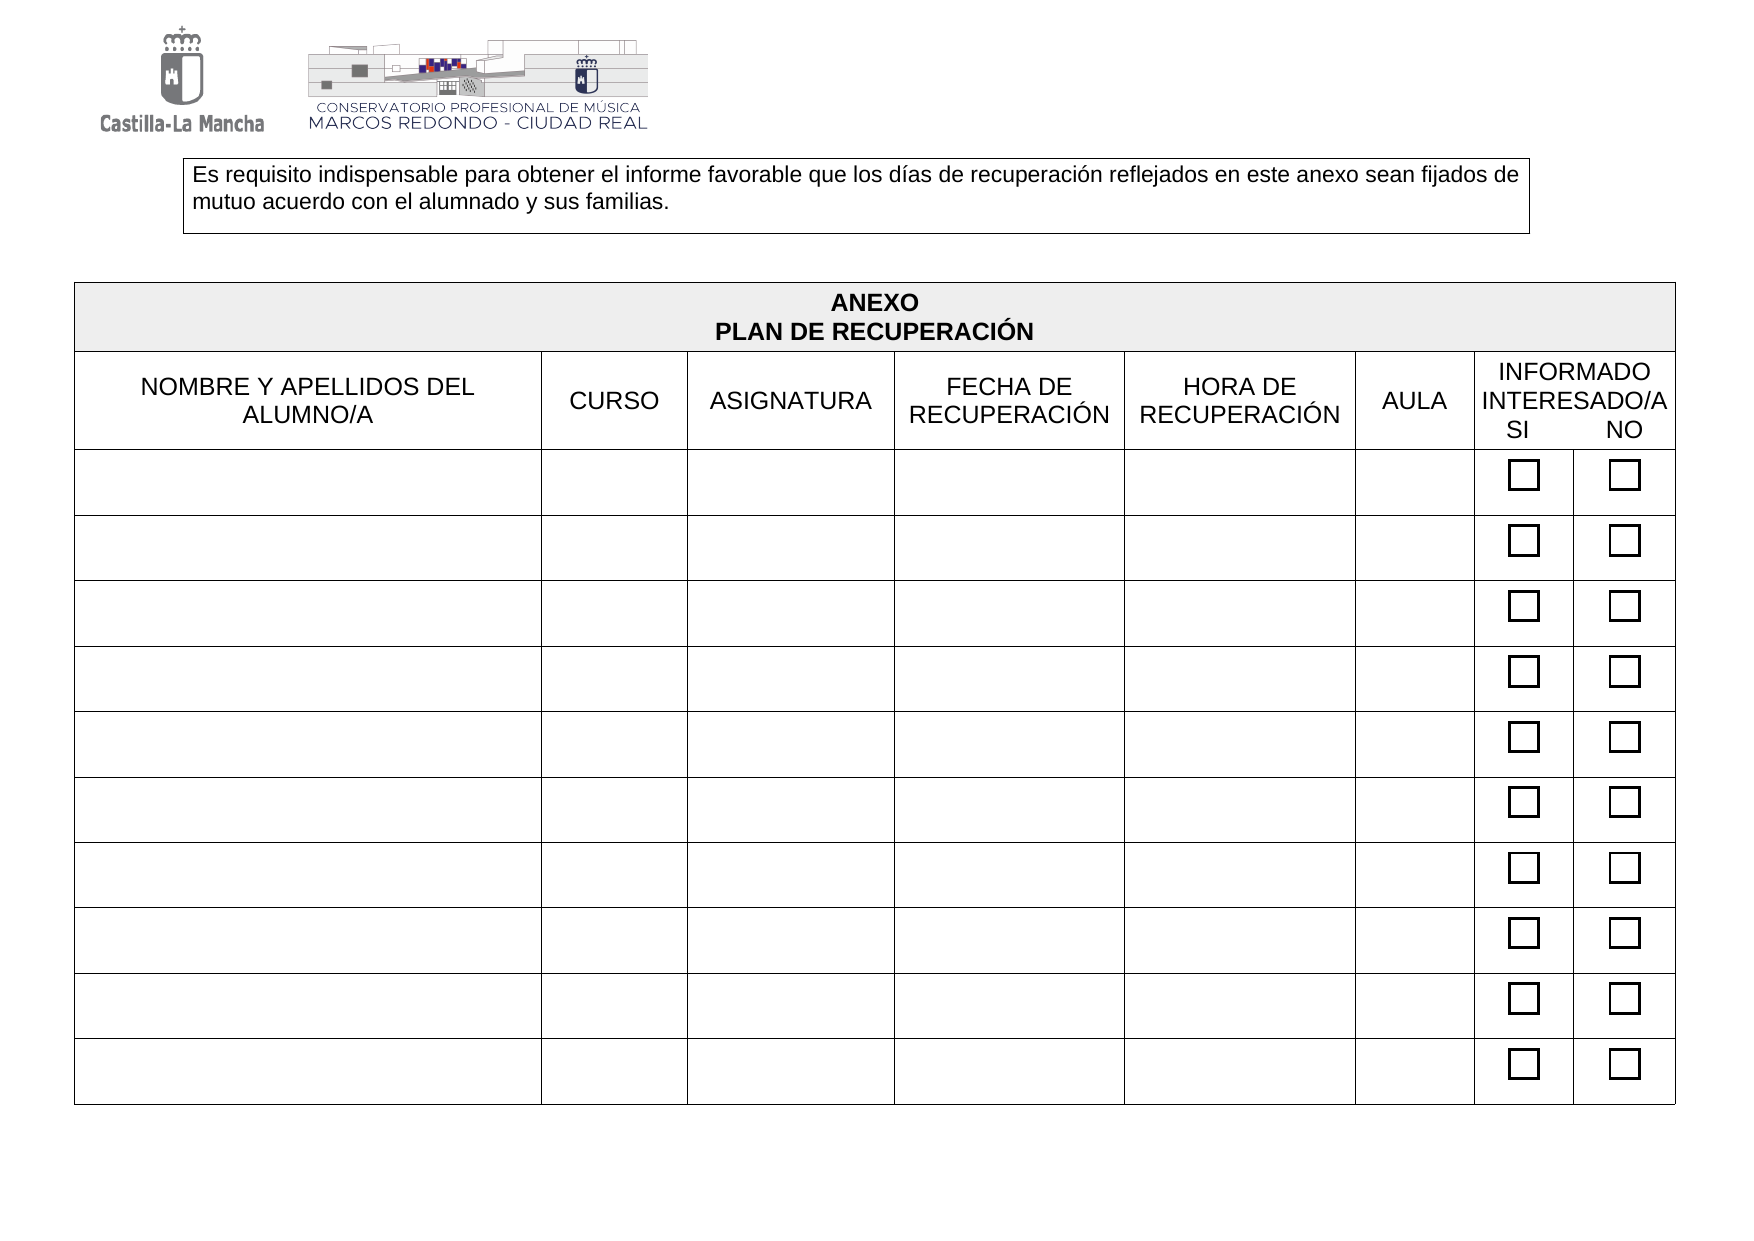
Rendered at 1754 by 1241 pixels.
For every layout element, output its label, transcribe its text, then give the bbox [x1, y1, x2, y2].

table_cell [1125, 516, 1355, 580]
table_cell [895, 778, 1124, 842]
table_cell [1356, 908, 1474, 973]
table_cell [75, 712, 541, 776]
table_cell [542, 450, 687, 515]
text Es requisito indispensable para obtener el informe favorable que los días de recuperación reflejados en este anexo sean fijados de mutuo acuerdo con el alumnado y sus familias. [184, 159, 1529, 233]
table_cell [1475, 516, 1573, 580]
table_cell [542, 647, 687, 711]
table_cell [542, 581, 687, 646]
table_cell [1475, 908, 1573, 973]
table_cell [1475, 843, 1573, 907]
table_cell [542, 516, 687, 580]
table_cell [1356, 516, 1474, 580]
table_cell [895, 843, 1124, 907]
table_cell [1574, 974, 1675, 1038]
table_cell [542, 843, 687, 907]
table_cell [895, 1039, 1124, 1103]
table_cell [895, 581, 1124, 646]
table_cell [542, 974, 687, 1038]
table_cell [1356, 974, 1474, 1038]
table_cell [1475, 712, 1573, 776]
table_cell ASIGNATURA [688, 352, 894, 449]
table_cell [1475, 450, 1573, 515]
table_cell [75, 450, 541, 515]
table_cell [1125, 581, 1355, 646]
table_cell [688, 974, 894, 1038]
table_cell [1574, 1039, 1675, 1103]
table_cell [1125, 712, 1355, 776]
table_cell [75, 516, 541, 580]
table_cell [1574, 581, 1675, 646]
table_cell [1356, 712, 1474, 776]
table_cell [688, 778, 894, 842]
table_cell [688, 516, 894, 580]
table_cell [75, 843, 541, 907]
table_cell [1574, 647, 1675, 711]
table_cell [895, 450, 1124, 515]
table_cell [688, 450, 894, 515]
table_cell [1356, 1039, 1474, 1103]
table_cell [1356, 581, 1474, 646]
table_cell [1125, 974, 1355, 1038]
table_cell [1356, 450, 1474, 515]
picture [308, 40, 648, 129]
table_cell [75, 647, 541, 711]
table_cell [688, 647, 894, 711]
table_cell [688, 1039, 894, 1103]
table_cell [1574, 450, 1675, 515]
table_cell [1356, 843, 1474, 907]
table_cell [1356, 778, 1474, 842]
table_cell [1125, 647, 1355, 711]
table_cell [1125, 843, 1355, 907]
table_cell [1475, 778, 1573, 842]
table_cell [75, 974, 541, 1038]
table_cell [1125, 778, 1355, 842]
table_cell [75, 1039, 541, 1103]
table_cell [1574, 712, 1675, 776]
table_cell [75, 778, 541, 842]
table_cell [688, 843, 894, 907]
table_header ANEXO PLAN DE RECUPERACIÓN [75, 283, 1675, 351]
table_cell [688, 581, 894, 646]
table_cell INFORMADO INTERESADO/A SI NO [1475, 352, 1675, 449]
table_cell [75, 581, 541, 646]
table_cell [1574, 908, 1675, 973]
table_cell [1125, 450, 1355, 515]
table_cell [895, 974, 1124, 1038]
table_cell [688, 908, 894, 973]
table_cell [1574, 778, 1675, 842]
table_cell [895, 647, 1124, 711]
table_cell [75, 908, 541, 973]
table_cell [1356, 647, 1474, 711]
table_cell [1475, 974, 1573, 1038]
table_cell [1475, 581, 1573, 646]
table_cell [1125, 908, 1355, 973]
table_cell [542, 1039, 687, 1103]
table_cell [542, 908, 687, 973]
table_cell [895, 712, 1124, 776]
table_cell [895, 908, 1124, 973]
table_cell [542, 712, 687, 776]
table_cell CURSO [542, 352, 687, 449]
table_cell [1574, 843, 1675, 907]
table_cell [1125, 1039, 1355, 1103]
table_cell HORA DE RECUPERACIÓN [1125, 352, 1355, 449]
table_cell [688, 712, 894, 776]
table_cell AULA [1356, 352, 1474, 449]
table_cell FECHA DE RECUPERACIÓN [895, 352, 1124, 449]
table_cell [1574, 516, 1675, 580]
table_cell [542, 778, 687, 842]
table_cell [895, 516, 1124, 580]
picture [100, 25, 264, 132]
table_cell [1475, 1039, 1573, 1103]
table_cell NOMBRE Y APELLIDOS DEL ALUMNO/A [75, 352, 541, 449]
table_cell [1475, 647, 1573, 711]
